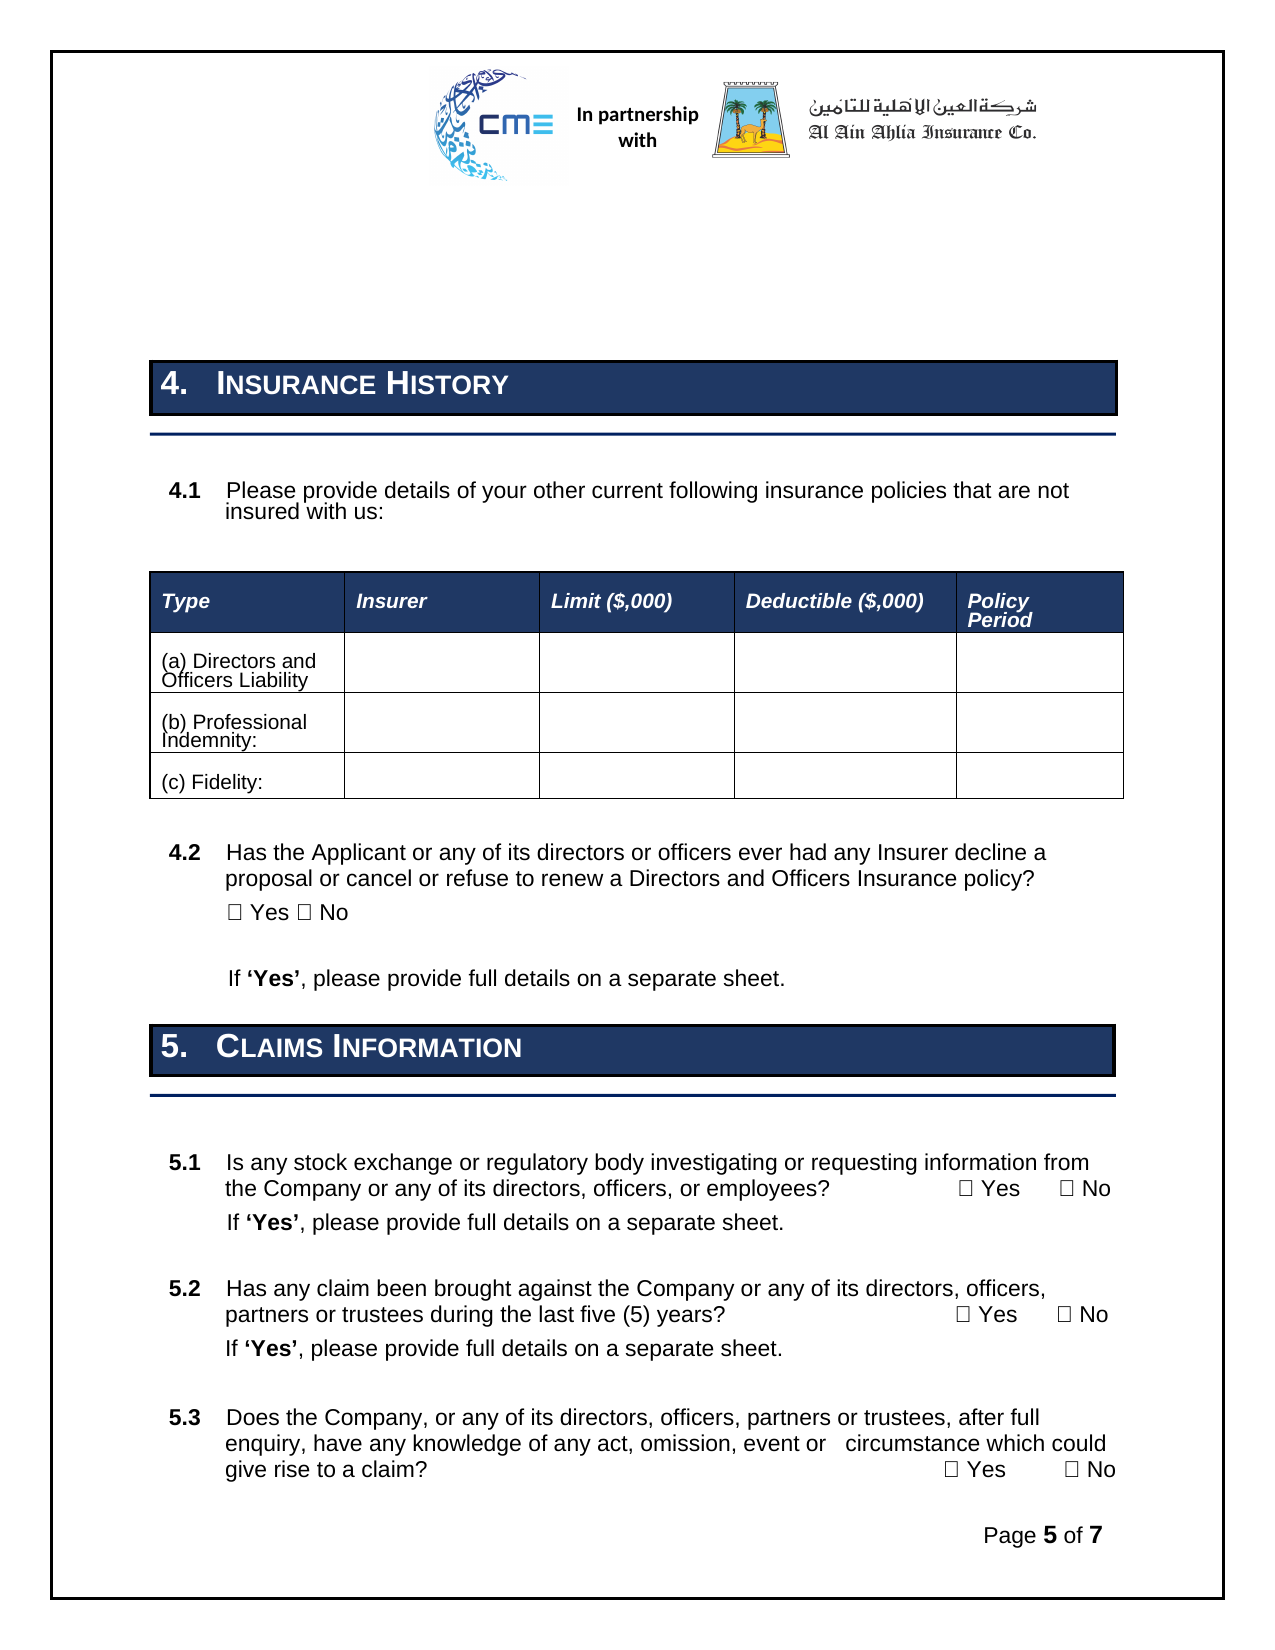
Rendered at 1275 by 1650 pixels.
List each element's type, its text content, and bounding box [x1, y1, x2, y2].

table_cell [735, 633, 956, 692]
table_cell [345, 693, 539, 752]
table_header 4. Insurance History [153, 363, 1115, 413]
table_cell [957, 633, 1123, 692]
table_cell [345, 753, 539, 798]
table_cell [957, 753, 1123, 798]
table_header Type [151, 573, 344, 632]
table_cell [345, 633, 539, 692]
picture [701, 69, 1047, 171]
table_header Limit ($,000) [540, 573, 734, 632]
table_cell (a) Directors and Officers Liability [151, 633, 344, 692]
text If ‘Yes’, please provide full details on a separate sheet. [225, 1335, 1125, 1362]
text 5.1 Is any stock exchange or regulatory body investigating or requesting information from the Company or any of its directors, officers, or employees?  Yes  No [169, 1148, 1125, 1201]
text 4.1 Please provide details of your other current following insurance policies that are not insured with us: [169, 482, 1111, 524]
text  Yes  No [169, 899, 1125, 926]
table_cell [540, 753, 734, 798]
text 5.2 Has any claim been brought against the Company or any of its directors, officers, partners or trustees during the last five (5) years?  Yes  No [169, 1275, 1125, 1328]
table_cell [540, 633, 734, 692]
table_header 5. Claims Information [153, 1027, 1112, 1074]
text If ‘Yes’, please provide full details on a separate sheet. [150, 1209, 1125, 1235]
table_cell [540, 693, 734, 752]
picture [429, 66, 570, 186]
table_cell (c) Fidelity: [151, 753, 344, 798]
table_header Deductible ($,000) [735, 573, 956, 632]
table_header Insurer [345, 573, 539, 632]
table_cell (b) Professional Indemnity: [151, 693, 344, 752]
table_header Policy Period [957, 573, 1123, 632]
table_cell [957, 693, 1123, 752]
text 5.3 Does the Company, or any of its directors, officers, partners or trustees, after full enquiry, have any knowledge of any act, omission, event or circumstance which could give rise to a claim?  Yes  No [169, 1404, 1125, 1483]
table_cell [735, 693, 956, 752]
text If ‘Yes’, please provide full details on a separate sheet. [208, 965, 1125, 992]
table_cell [735, 753, 956, 798]
text 4.2 Has the Applicant or any of its directors or officers ever had any Insurer decline a proposal or cancel or refuse to renew a Directors and Officers Insurance policy? [169, 839, 1125, 892]
